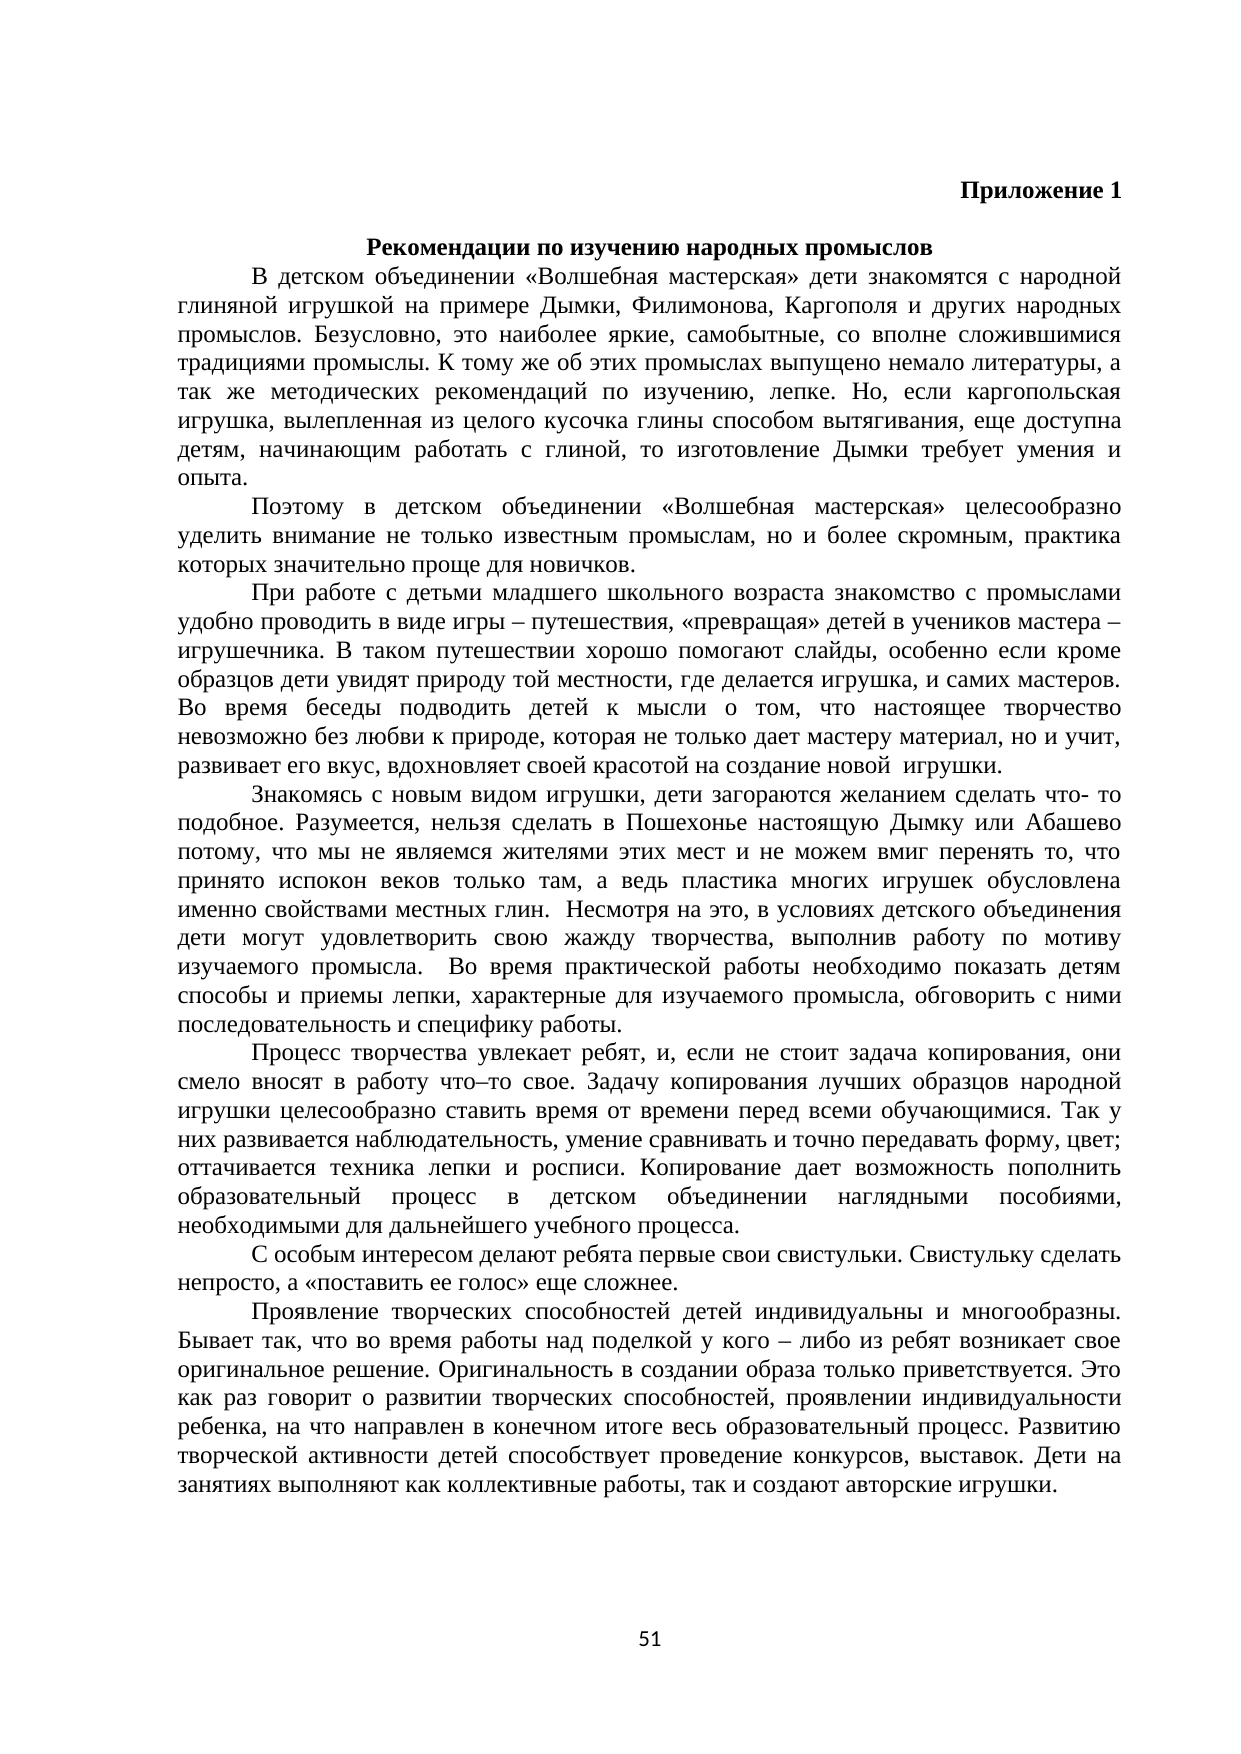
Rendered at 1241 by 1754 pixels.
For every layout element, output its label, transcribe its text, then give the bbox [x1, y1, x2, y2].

text Проявление творческих способностей детей индивидуальны и многообразны. Бывает так, что во время работы над поделкой у кого – либо из ребят возникает свое оригинальное решение. Оригинальность в создании образа только приветствуется. Это как раз говорит о развитии творческих способностей, проявлении индивидуальности ребенка, на что направлен в конечном итоге весь образовательный процесс. Развитию творческой активности детей способствует проведение конкурсов, выставок. Дети на занятиях выполняют как коллективные работы, так и создают авторские игрушки. [177, 1296, 1122, 1497]
text В детском объединении «Волшебная мастерская» дети знакомятся с народной глиняной игрушкой на примере Дымки, Филимонова, Каргополя и других народных промыслов. Безусловно, это наиболее яркие, самобытные, со вполне сложившимися традициями промыслы. К тому же об этих промыслах выпущено немало литературы, а так же методических рекомендаций по изучению, лепке. Но, если каргопольская игрушка, вылепленная из целого кусочка глины способом вытягивания, еще доступна детям, начинающим работать с глиной, то изготовление Дымки требует умения и опыта. [177, 261, 1122, 491]
text Поэтому в детском объединении «Волшебная мастерская» целесообразно уделить внимание не только известным промыслам, но и более скромным, практика которых значительно проще для новичков. [177, 491, 1122, 577]
text Приложение 1 [177, 175, 1122, 204]
text При работе с детьми младшего школьного возраста знакомство с промыслами удобно проводить в виде игры – путешествия, «превращая» детей в учеников мастера – игрушечника. В таком путешествии хорошо помогают слайды, особенно если кроме образцов дети увидят природу той местности, где делается игрушка, и самих мастеров. Во время беседы подводить детей к мысли о том, что настоящее творчество невозможно без любви к природе, которая не только дает мастеру материал, но и учит, развивает его вкус, вдохновляет своей красотой на создание новой игрушки. [177, 577, 1122, 779]
text С особым интересом делают ребята первые свои свистульки. Свистульку сделать непросто, а «поставить ее голос» еще сложнее. [177, 1239, 1122, 1296]
text Знакомясь с новым видом игрушки, дети загораются желанием сделать что- то подобное. Разумеется, нельзя сделать в Пошехонье настоящую Дымку или Абашево потому, что мы не являемся жителями этих мест и не можем вмиг перенять то, что принято испокон веков только там, а ведь пластика многих игрушек обусловлена именно свойствами местных глин. Несмотря на это, в условиях детского объединения дети могут удовлетворить свою жажду творчества, выполнив работу по мотиву изучаемого промысла. Во время практической работы необходимо показать детям способы и приемы лепки, характерные для изучаемого промысла, обговорить с ними последовательность и специфику работы. [177, 779, 1122, 1037]
text Рекомендации по изучению народных промыслов [177, 232, 1122, 261]
text Процесс творчества увлекает ребят, и, если не стоит задача копирования, они смело вносят в работу что–то свое. Задачу копирования лучших образцов народной игрушки целесообразно ставить время от времени перед всеми обучающимися. Так у них развивается наблюдательность, умение сравнивать и точно передавать форму, цвет; оттачивается техника лепки и росписи. Копирование дает возможность пополнить образовательный процесс в детском объединении наглядными пособиями, необходимыми для дальнейшего учебного процесса. [177, 1037, 1122, 1239]
